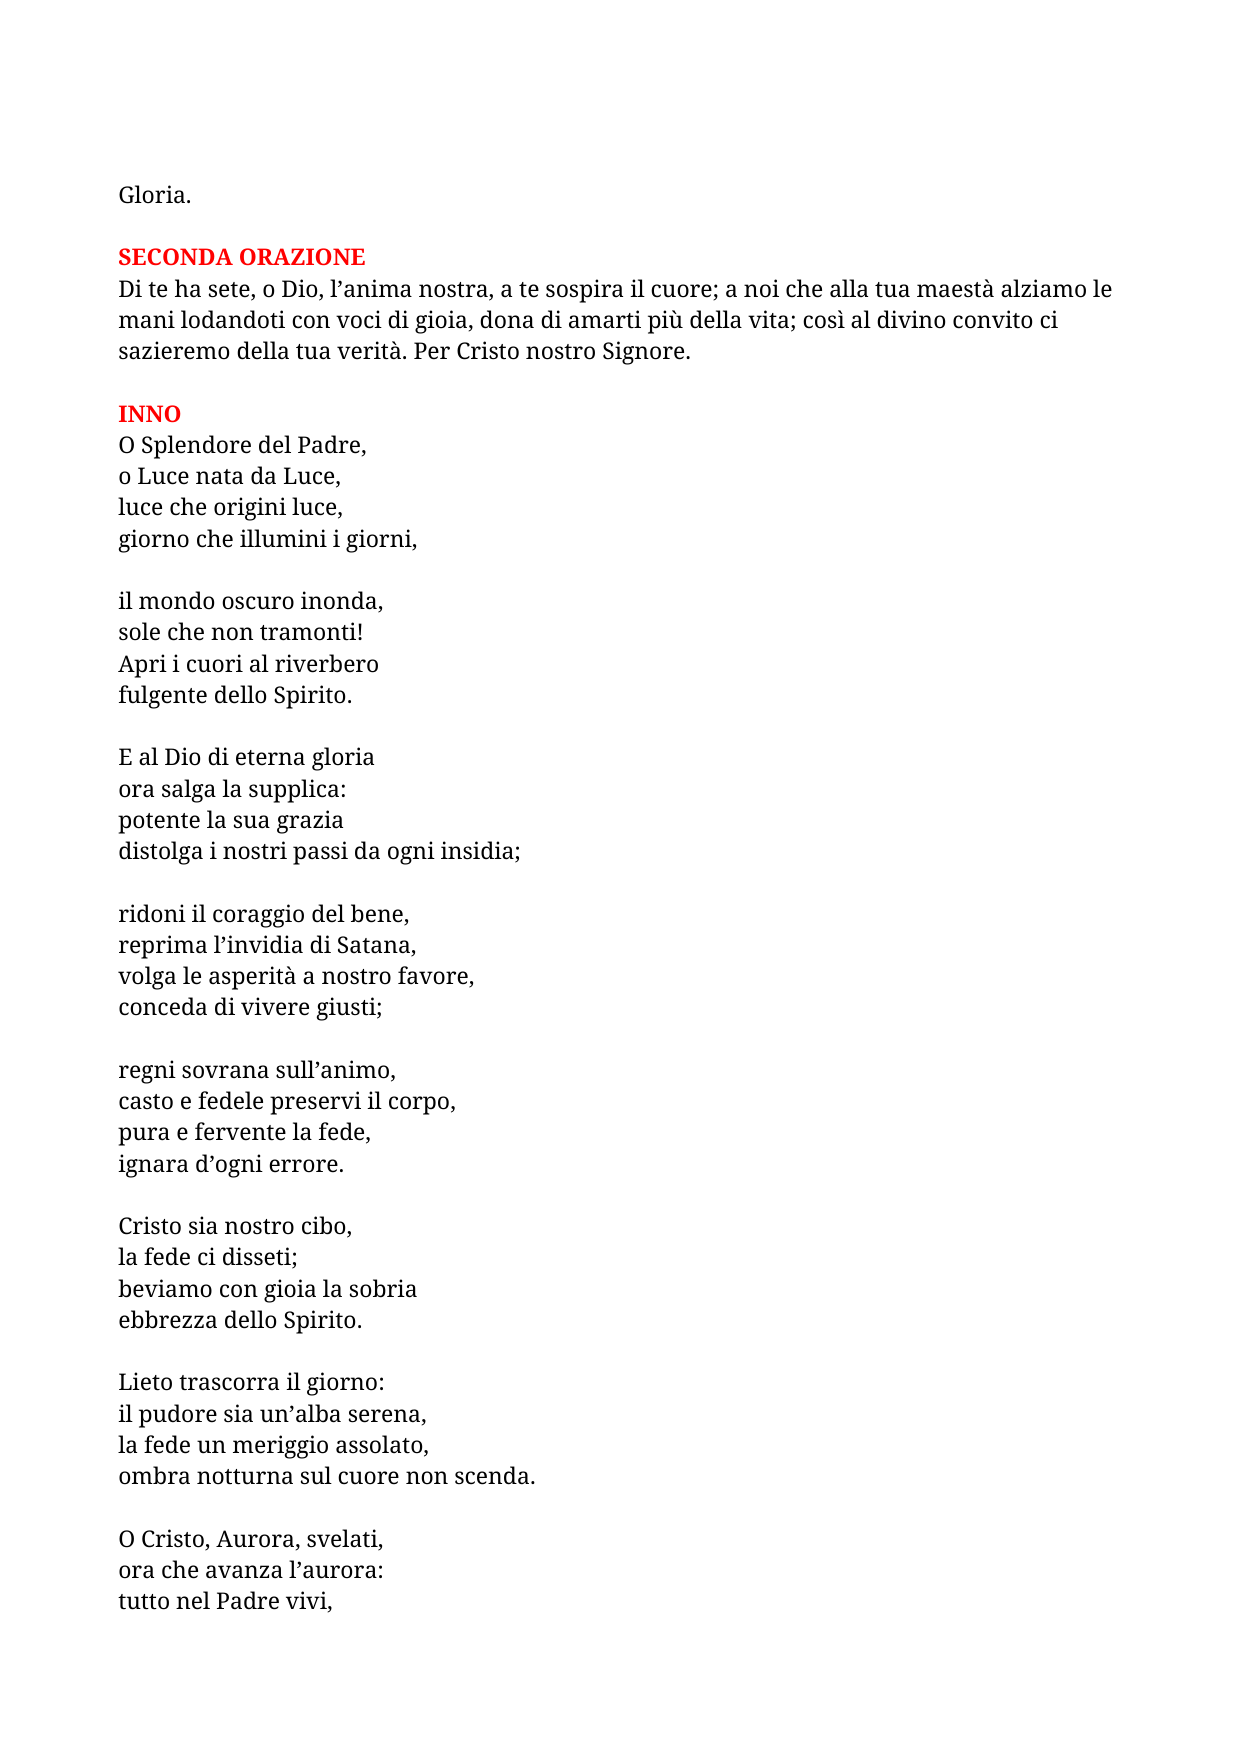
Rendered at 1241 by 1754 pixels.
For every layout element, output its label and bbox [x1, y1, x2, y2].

text [118, 148, 1122, 1616]
